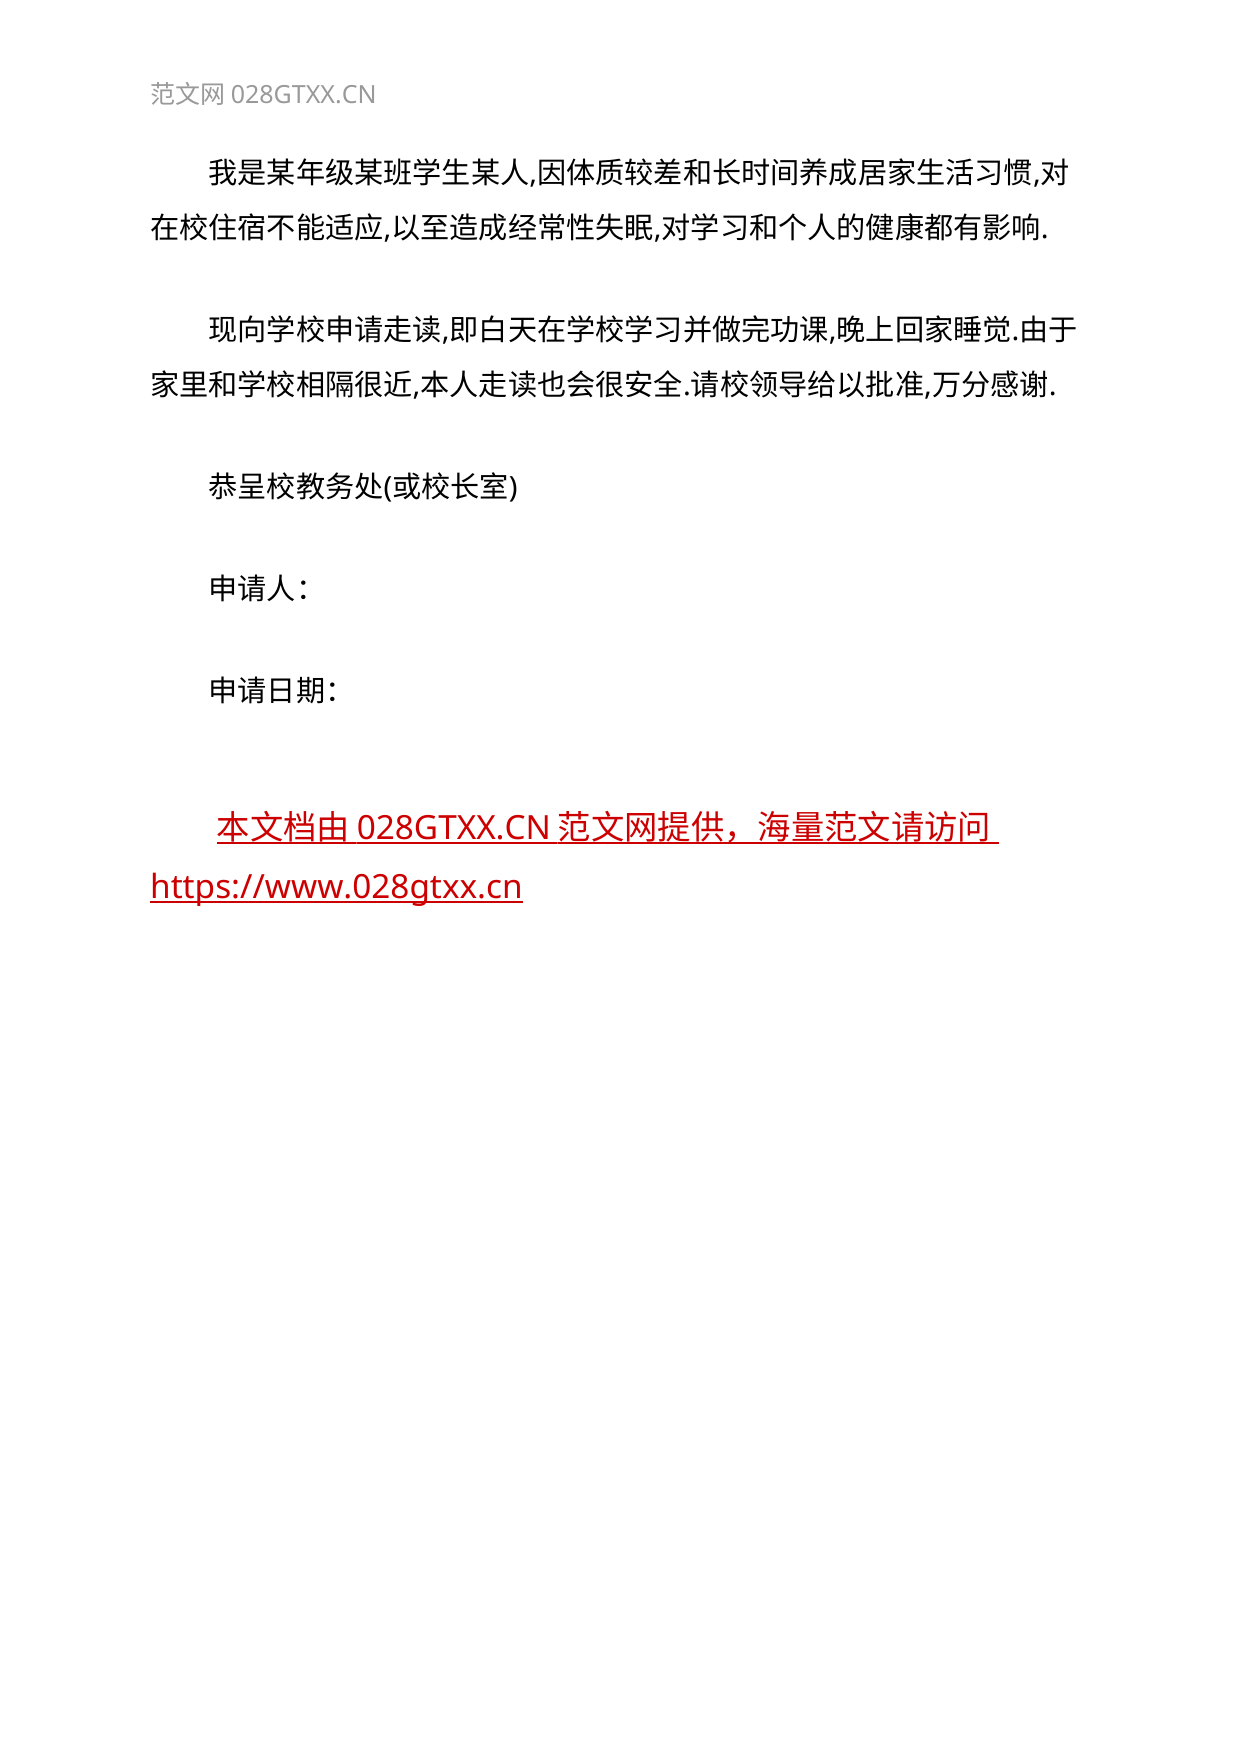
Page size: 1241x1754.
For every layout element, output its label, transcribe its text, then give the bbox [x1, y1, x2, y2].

text 现向学校申请走读,即白天在学校学习并做完功课,晚上回家睡觉.由于家里和学校相隔很近,本人走读也会很安全.请校领导给以批准,万分感谢. [150, 307, 1090, 404]
text 恭呈校教务处(或校长室) [150, 464, 1090, 506]
text 本文档由028GTXX.CN范文网提供，海量范文请访问 https://www.028gtxx.cn [150, 801, 1090, 908]
text 申请日期： [150, 668, 1090, 710]
text 申请人： [150, 566, 1090, 608]
text 我是某年级某班学生某人,因体质较差和长时间养成居家生活习惯,对在校住宿不能适应,以至造成经常性失眠,对学习和个人的健康都有影响. [150, 150, 1090, 247]
